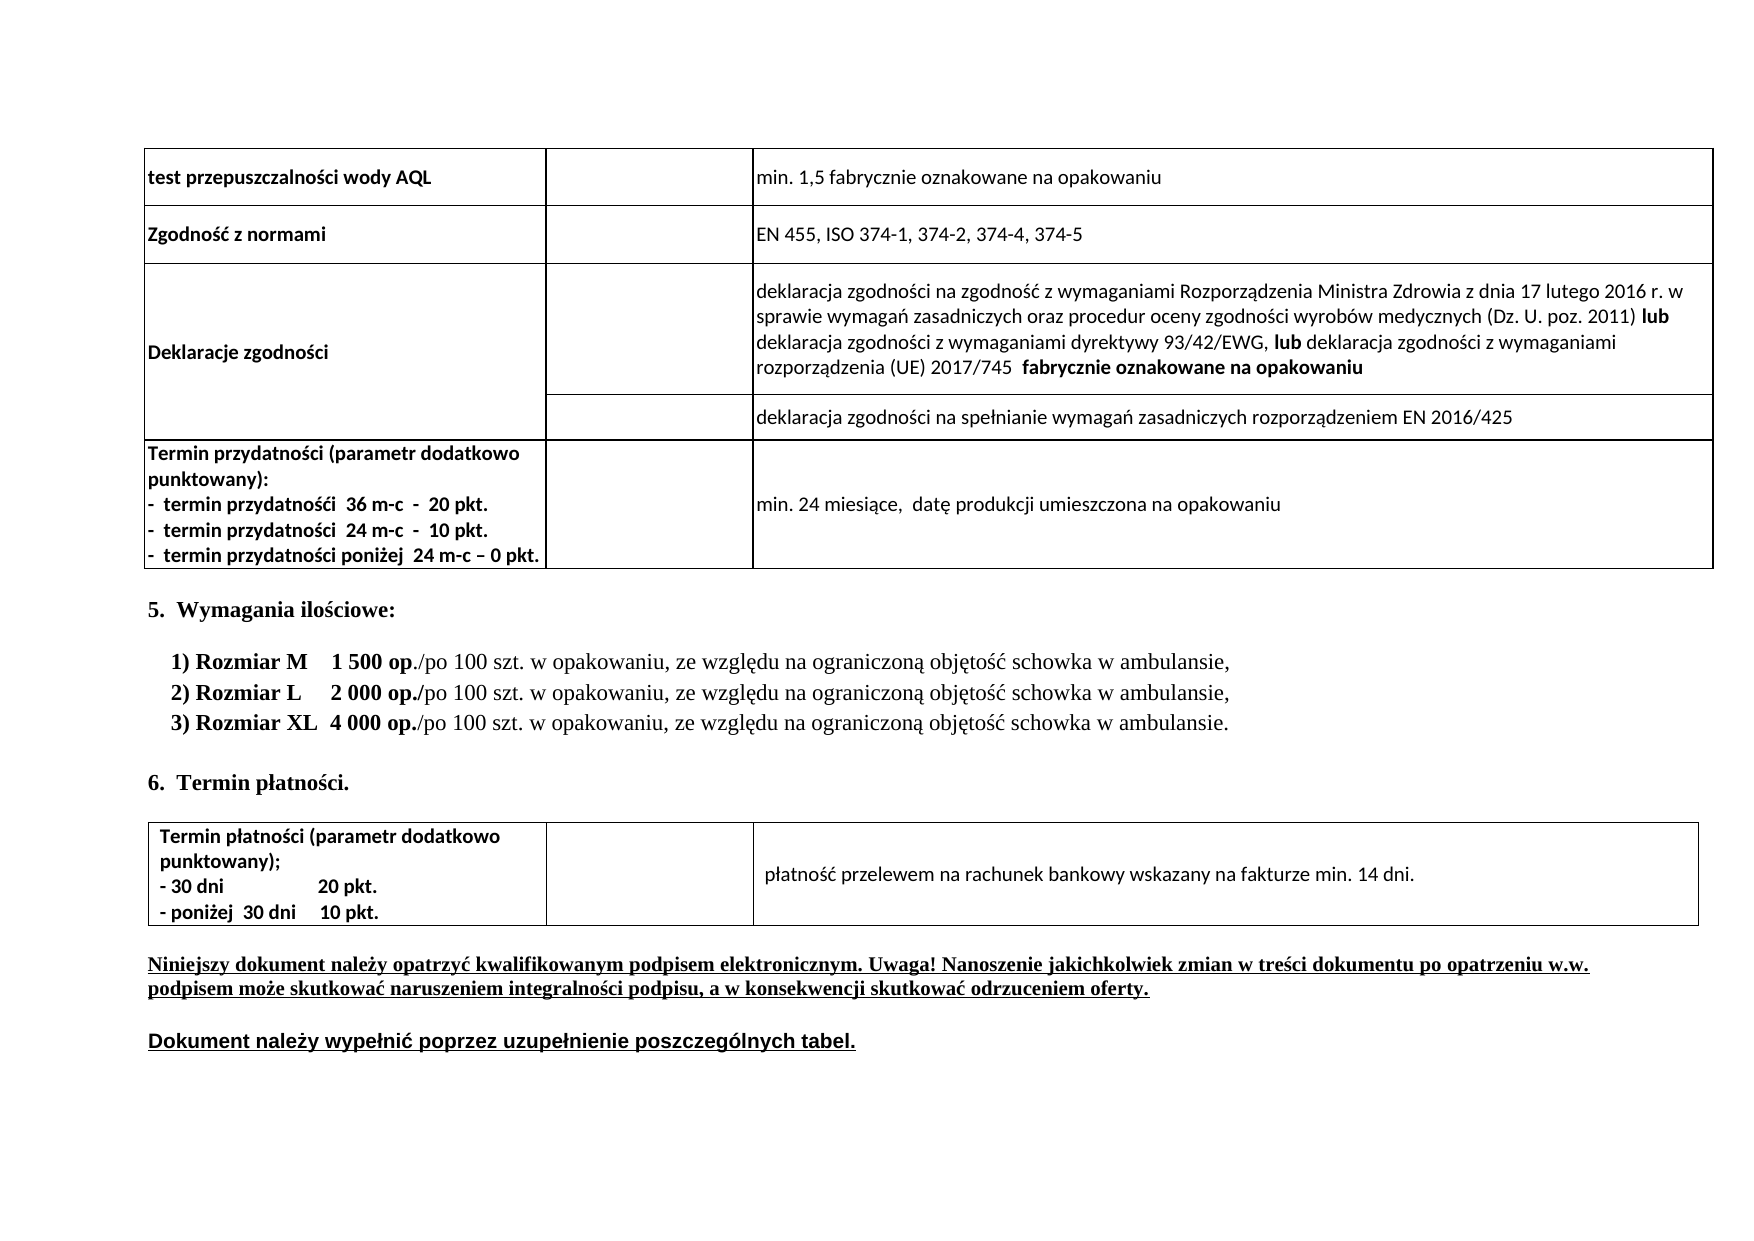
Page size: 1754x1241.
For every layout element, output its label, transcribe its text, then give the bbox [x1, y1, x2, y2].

table_cell EN 455, ISO 374-1, 374-2, 374-4, 374-5 [754, 206, 1712, 262]
table_cell Deklaracje zgodności [145, 264, 545, 439]
text 2) Rozmiar L 2 000 op./po 100 szt. w opakowaniu, ze względu na ograniczoną objętość schowka w ambulansie, [148, 678, 1591, 705]
table_cell [547, 441, 752, 568]
table_cell deklaracja zgodności na spełnianie wymagań zasadniczych rozporządzeniem EN 2016/425 [754, 395, 1712, 439]
table_cell deklaracja zgodności na zgodność z wymaganiami Rozporządzenia Ministra Zdrowia z dnia 17 lutego 2016 r. w sprawie wymagań zasadniczych oraz procedur oceny zgodności wyrobów medycznych (Dz. U. poz. 2011) lub deklaracja zgodności z wymaganiami dyrektywy 93/42/EWG, lub deklaracja zgodności z wymaganiami rozporządzenia (UE) 2017/745 fabrycznie oznakowane na opakowaniu [754, 264, 1712, 394]
table_cell [547, 149, 752, 205]
table_header [547, 823, 753, 924]
table_cell Termin przydatności (parametr dodatkowo punktowany): - termin przydatnośći 36 m-c - 20 pkt. - termin przydatności 24 m-c - 10 pkt. - termin przydatności poniżej 24 m-c – 0 pkt. [145, 441, 545, 568]
text 3) Rozmiar XL 4 000 op./po 100 szt. w opakowaniu, ze względu na ograniczoną objętość schowka w ambulansie. [148, 709, 1591, 735]
table_cell test przepuszczalności wody AQL [145, 149, 545, 205]
table_cell [547, 206, 752, 262]
text 1) Rozmiar M 1 500 op./po 100 szt. w opakowaniu, ze względu na ograniczoną objętość schowka w ambulansie, [148, 648, 1591, 675]
text Dokument należy wypełnić poprzez uzupełnienie poszczególnych tabel. [148, 1029, 1591, 1053]
text 5. Wymagania ilościowe: [148, 596, 1591, 622]
table_cell Zgodność z normami [145, 206, 545, 262]
table_cell min. 1,5 fabrycznie oznakowane na opakowaniu [754, 149, 1712, 205]
text 6. Termin płatności. [148, 769, 1591, 796]
table_header Termin płatności (parametr dodatkowo punktowany); - 30 dni 20 pkt. - poniżej 30 dni 10 pkt. [149, 823, 546, 924]
text Niniejszy dokument należy opatrzyć kwalifikowanym podpisem elektronicznym. Uwaga! Nanoszenie jakichkolwiek zmian w treści dokumentu po opatrzeniu w.w. podpisem może skutkować naruszeniem integralności podpisu, a w konsekwencji skutkować odrzuceniem oferty. [147, 952, 1591, 1000]
table_cell [547, 395, 752, 439]
table_cell [547, 264, 752, 394]
table_header płatność przelewem na rachunek bankowy wskazany na fakturze min. 14 dni. [754, 823, 1698, 924]
table_cell min. 24 miesiące, datę produkcji umieszczona na opakowaniu [754, 441, 1712, 568]
